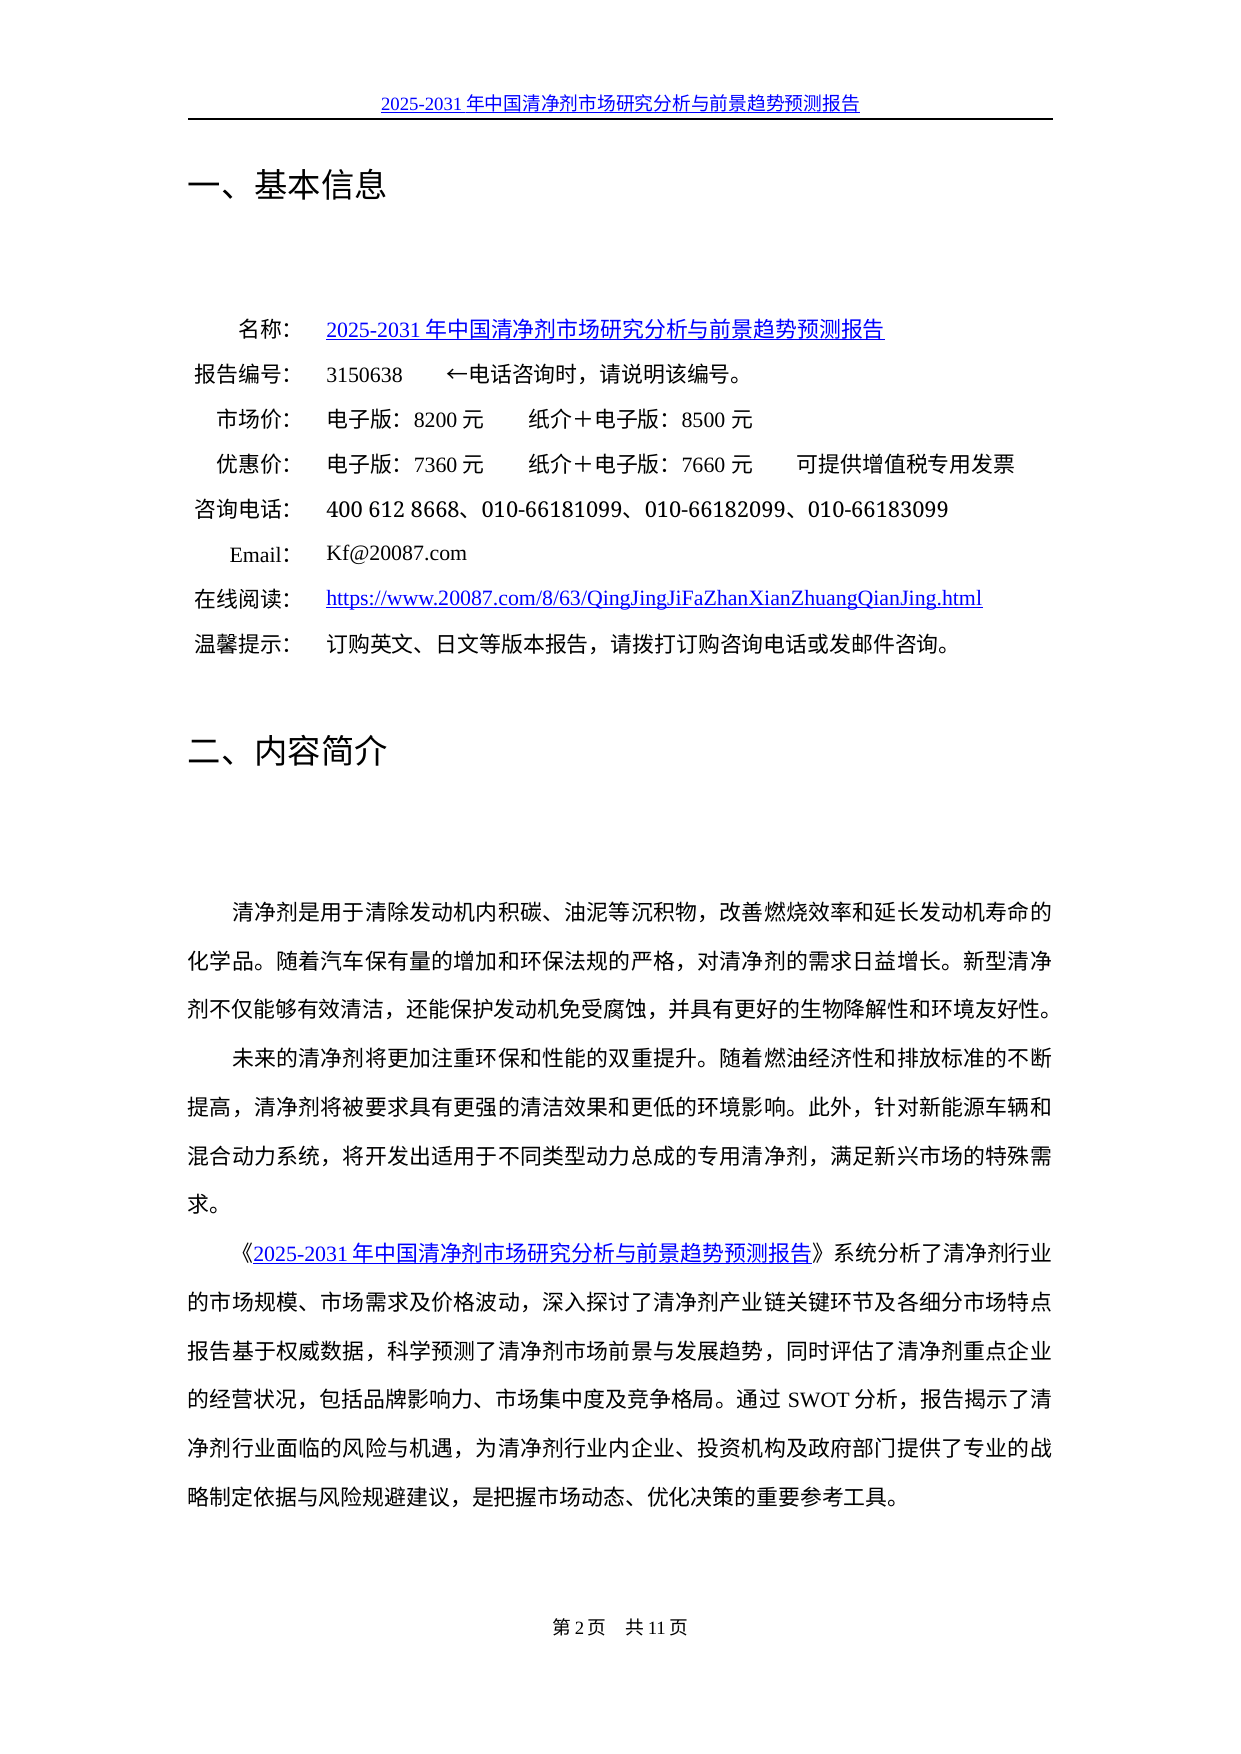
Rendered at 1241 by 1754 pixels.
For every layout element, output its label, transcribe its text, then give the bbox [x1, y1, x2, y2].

table_cell Kf@20087.com [315, 537, 1073, 582]
table_header 名称： [167, 312, 315, 357]
table_cell 优惠价： [167, 447, 315, 492]
table_cell 在线阅读： [167, 582, 315, 627]
table_cell 温馨提示： [167, 627, 315, 672]
table_cell [315, 582, 1073, 627]
table_cell 市场价： [167, 402, 315, 447]
table_cell 电子版：7360 元 纸介＋电子版：7660 元 可提供增值税专用发票 [315, 447, 1073, 492]
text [187, 894, 1053, 1512]
table_cell Email： [167, 537, 315, 582]
title 二、内容简介 [187, 717, 1053, 782]
title 一、基本信息 [187, 150, 1053, 215]
table_cell 咨询电话： [167, 492, 315, 537]
table_cell 电子版：8200 元 纸介＋电子版：8500 元 [315, 402, 1073, 447]
table_cell 3150638 ←电话咨询时，请说明该编号。 [315, 357, 1073, 402]
table_cell 400 612 8668、010-66181099、010-66182099、010-66183099 [315, 492, 1073, 537]
table_cell 报告编号： [167, 357, 315, 402]
table_header 2025-2031年中国清净剂市场研究分析与前景趋势预测报告 [315, 312, 1073, 357]
table_cell 订购英文、日文等版本报告，请拨打订购咨询电话或发邮件咨询。 [315, 627, 1073, 672]
